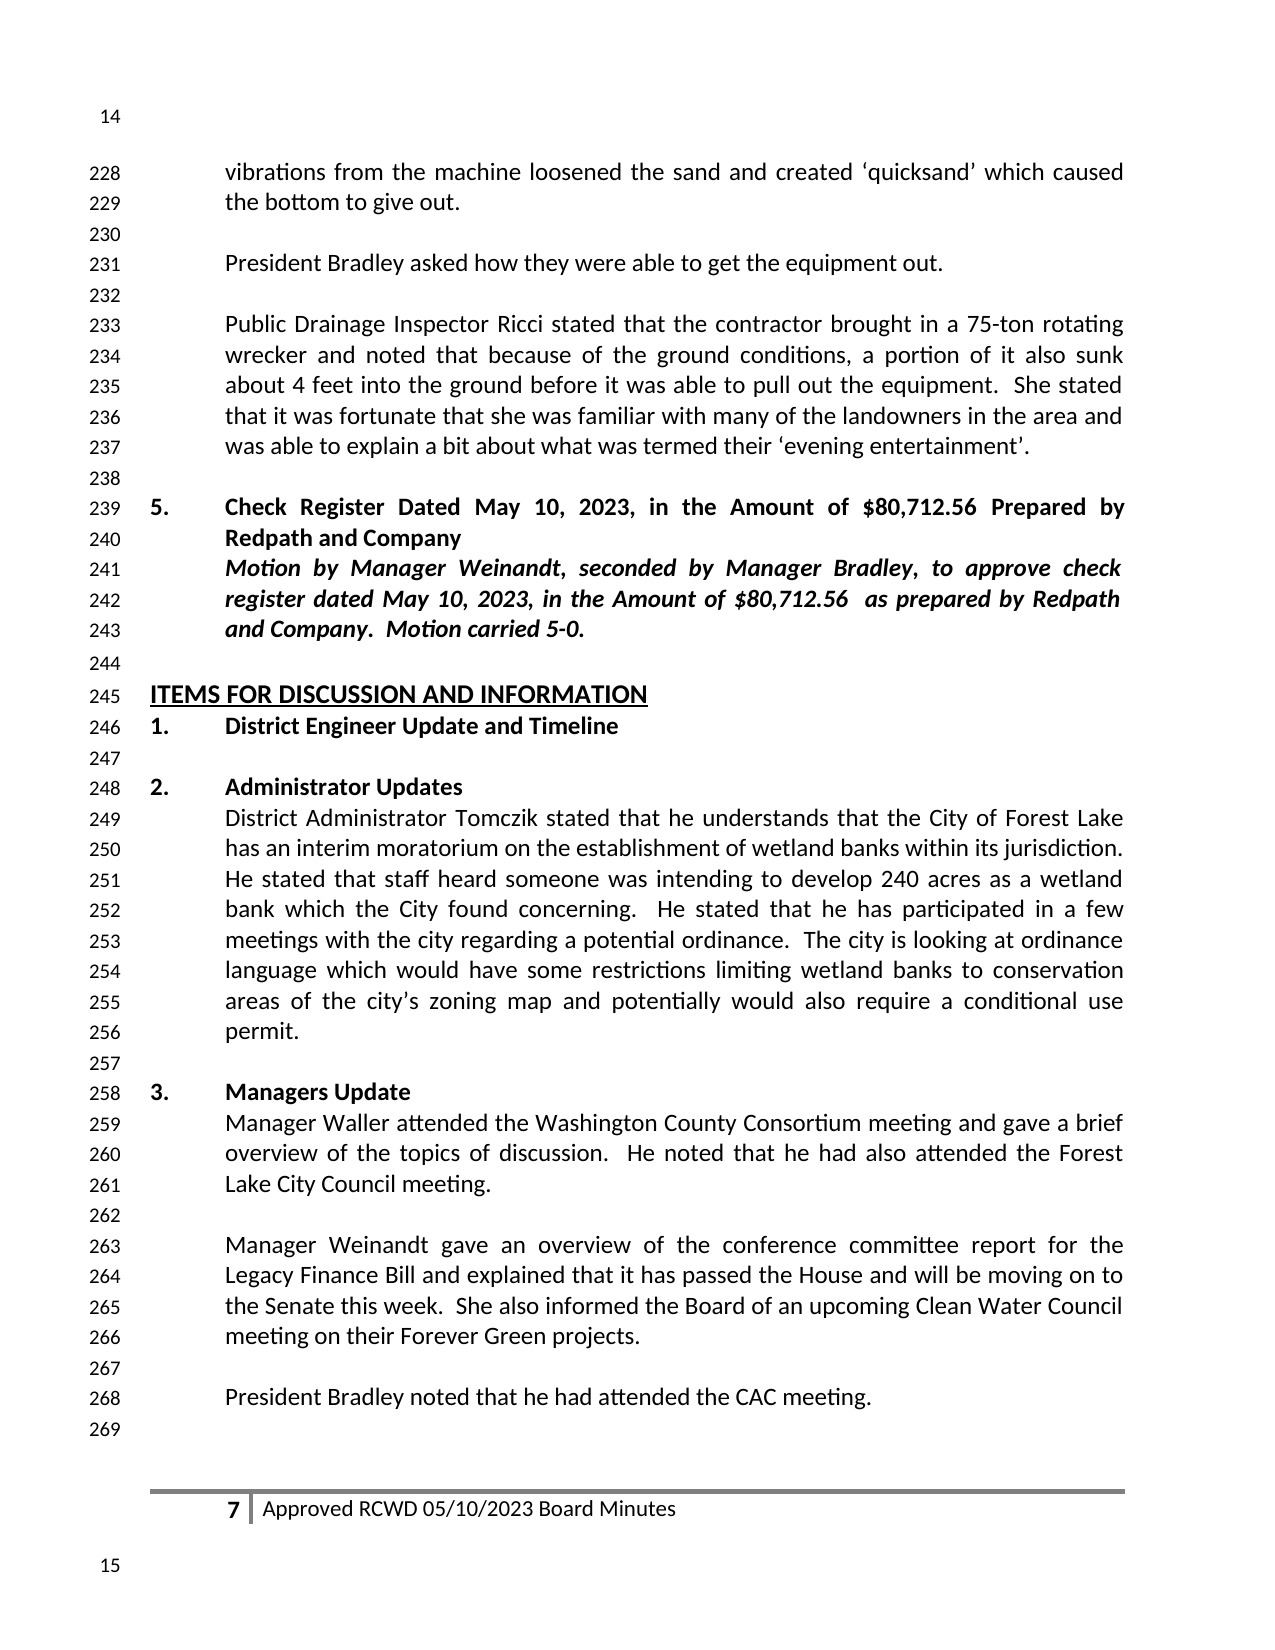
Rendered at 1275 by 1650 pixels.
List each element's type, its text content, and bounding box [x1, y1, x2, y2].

list Managers Update [150, 1076, 1125, 1107]
text Public Drainage Inspector Ricci stated that the contractor brought in a 75-ton rotating wrecker and noted that because of the ground conditions, a portion of it also sunk about 4 feet into the ground before it was able to pull out the equipment. She stated that it was fortunate that she was familiar with many of the landowners in the area and was able to explain a bit about what was termed their ‘evening entertainment’. [225, 308, 1125, 461]
text President Bradley noted that he had attended the CAC meeting. [225, 1382, 1125, 1412]
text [225, 156, 1125, 217]
text Motion by Manager Weinandt, seconded by Manager Bradley, to approve check register dated May 10, 2023, in the Amount of $80,712.56 as prepared by Redpath and Company. Motion carried 5-0. [225, 552, 1125, 644]
text ITEMS FOR DISCUSSION AND INFORMATION [150, 677, 1125, 710]
text Manager Weinandt gave an overview of the conference committee report for the Legacy Finance Bill and explained that it has passed the House and will be moving on to the Senate this week. She also informed the Board of an upcoming Clean Water Council meeting on their Forever Green projects. [225, 1229, 1125, 1351]
list District Engineer Update and Timeline [150, 710, 1125, 741]
text District Administrator Tomczik stated that he understands that the City of Forest Lake has an interim moratorium on the establishment of wetland banks within its jurisdiction. He stated that staff heard someone was intending to develop 240 acres as a wetland bank which the City found concerning. He stated that he has participated in a few meetings with the city regarding a potential ordinance. The city is looking at ordinance language which would have some restrictions limiting wetland banks to conservation areas of the city’s zoning map and potentially would also require a conditional use permit. [225, 802, 1125, 1046]
list Check Register Dated May 10, 2023, in the Amount of $80,712.56 Prepared by Redpath and Company [150, 491, 1125, 552]
text President Bradley asked how they were able to get the equipment out. [225, 247, 1125, 278]
list Administrator Updates [150, 771, 1125, 802]
text Manager Waller attended the Washington County Consortium meeting and gave a brief overview of the topics of discussion. He noted that he had also attended the Forest Lake City Council meeting. [225, 1107, 1125, 1198]
